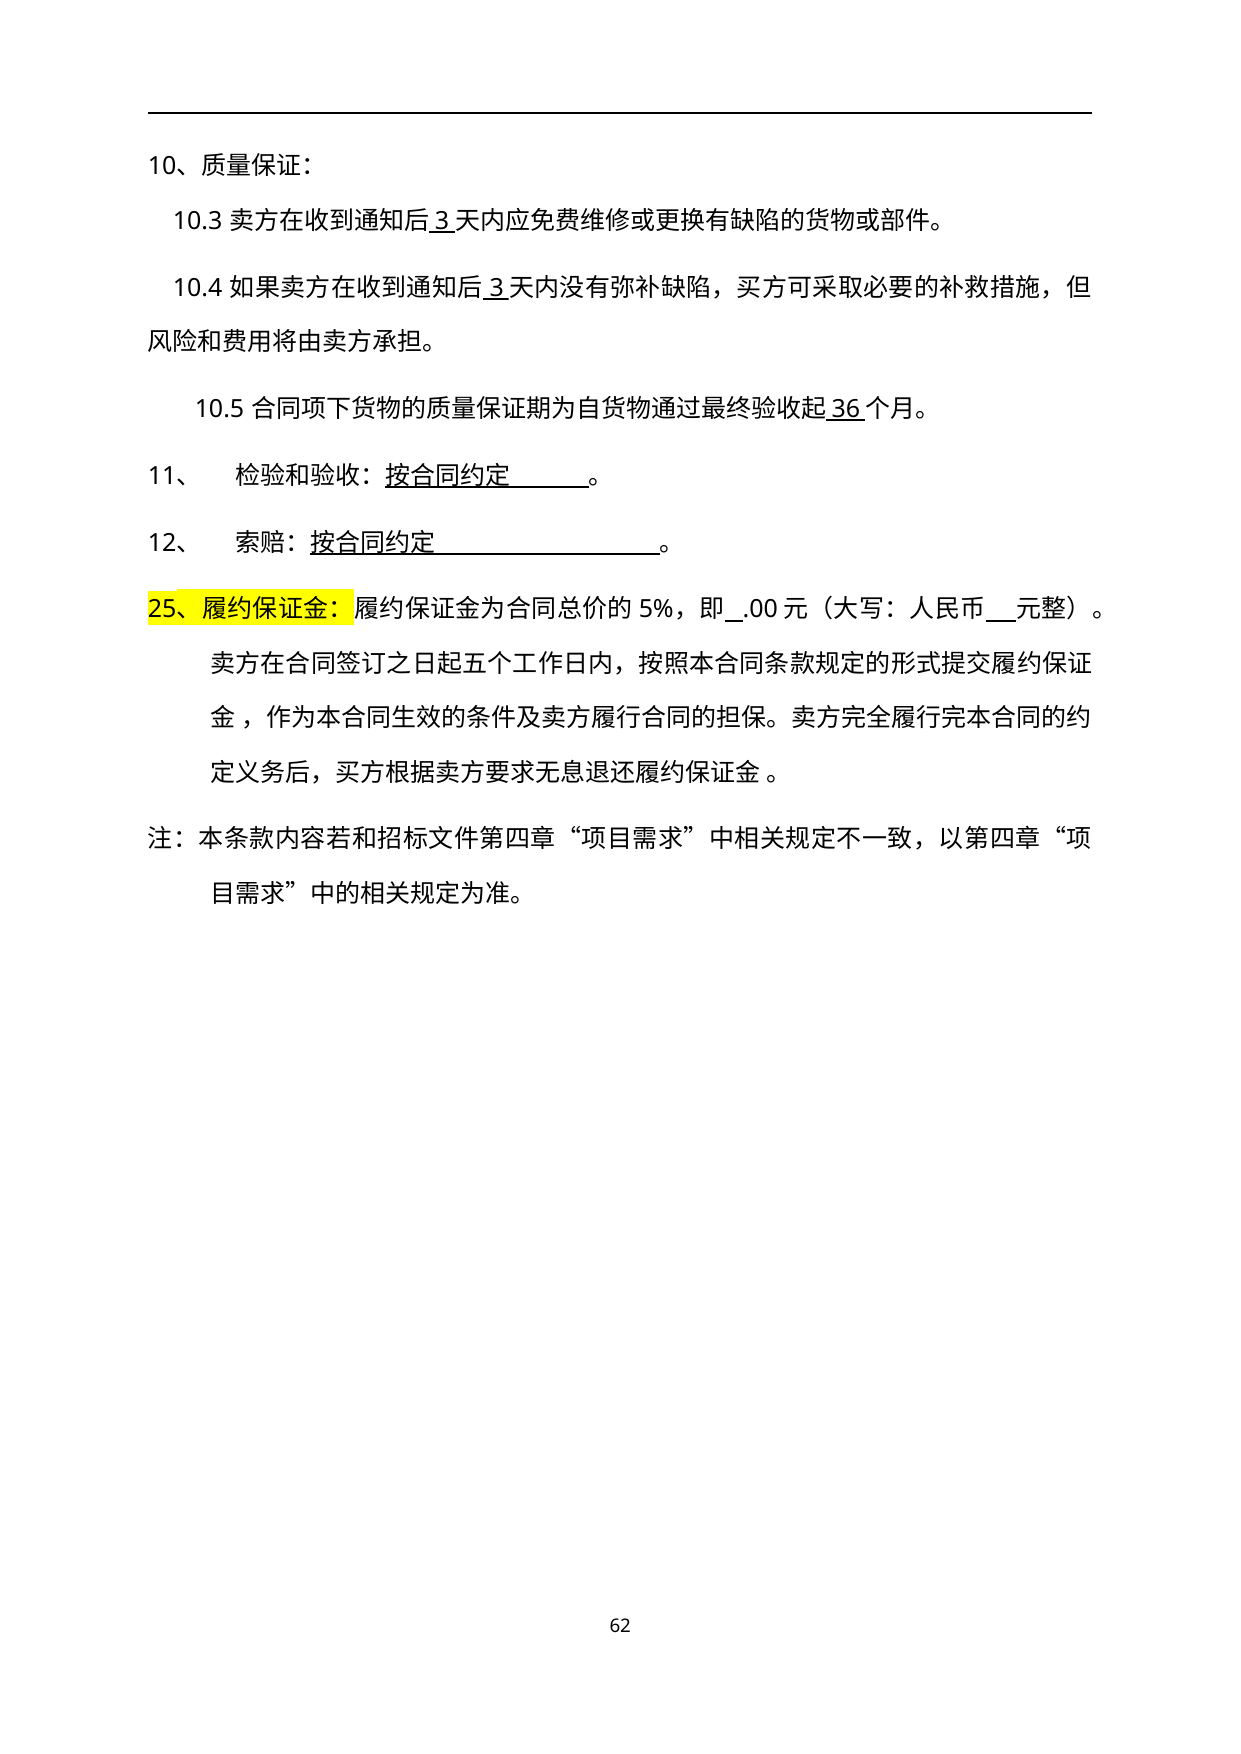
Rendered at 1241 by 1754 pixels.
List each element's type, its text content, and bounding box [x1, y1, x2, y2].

text 10.5 合同项下货物的质量保证期为自货物通过最终验收起 36个月。 [169, 388, 1092, 424]
text 25、履约保证金：履约保证金为合同总价的5%，即 .00元（大写：人民币 元整）。卖方在合同签订之日起五个工作日内，按照本合同条款规定的形式提交履约保证金 ，作为本合同生效的条件及卖方履行合同的担保。卖方完全履行完本合同的约定义务后，买方根据卖方要求无息退还履约保证金 。 [148, 589, 1092, 788]
text 10.3 卖方在收到通知后 3 天内应免费维修或更换有缺陷的货物或部件。 [148, 200, 1092, 236]
text 10、质量保证： [148, 146, 1092, 182]
list 索赔：按合同约定 。 [148, 522, 1092, 558]
text 10.4 如果卖方在收到通知后 3天内没有弥补缺陷，买方可采取必要的补救措施，但风险和费用将由卖方承担。 [148, 267, 1092, 358]
text 注：本条款内容若和招标文件第四章“项目需求”中相关规定不一致，以第四章“项目需求”中的相关规定为准。 [148, 819, 1092, 909]
list 检验和验收：按合同约定 。 [148, 455, 1092, 491]
